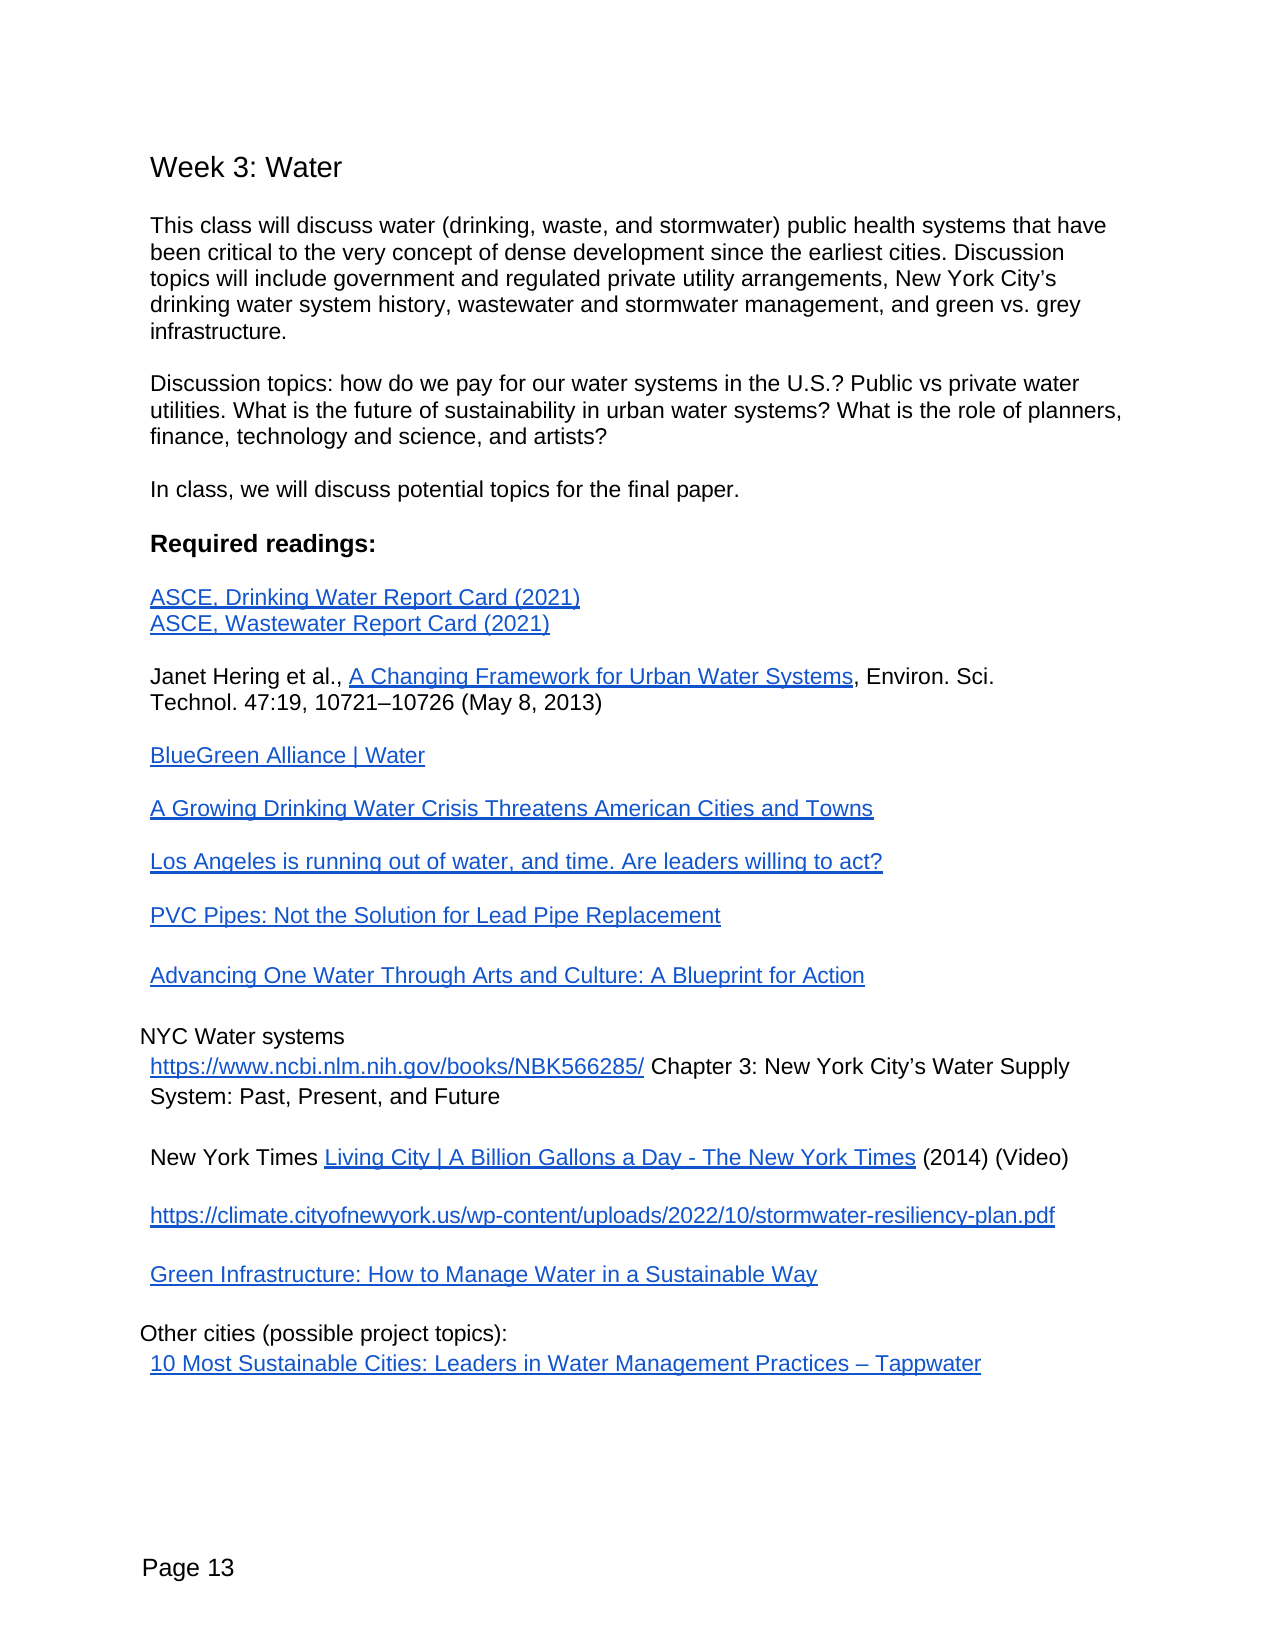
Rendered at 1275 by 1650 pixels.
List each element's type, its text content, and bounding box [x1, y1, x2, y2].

text In class, we will discuss potential topics for the final paper. [150, 476, 1139, 502]
text Week 3: Water [150, 150, 1139, 183]
text https://www.ncbi.nlm.nih.gov/books/NBK566285/ Chapter 3: New York City’s Water Supply System: Past, Present, and Future [150, 1053, 1139, 1109]
text Advancing One Water Through Arts and Culture: A Blueprint for Action [150, 962, 1139, 988]
text NYC Water systems [139, 1023, 1139, 1049]
text 10 Most Sustainable Cities: Leaders in Water Management Practices – Tappwater [150, 1350, 1139, 1377]
subtitle Required readings: [150, 528, 1139, 557]
text BlueGreen Alliance | Water [150, 742, 1139, 768]
text A Growing Drinking Water Crisis Threatens American Cities and Towns Los Angeles is running out of water, and time. Are leaders willing to act? PVC Pipes: Not the Solution for Lead Pipe Replacement [150, 794, 908, 928]
text Janet Hering et al., A Changing Framework for Urban Water Systems, Environ. Sci. Technol. 47:19, 10721–10726 (May 8, 2013) [150, 663, 1012, 715]
text Other cities (possible project topics): [139, 1320, 1139, 1346]
text ASCE, Drinking Water Report Card (2021) ASCE, Wastewater Report Card (2021) [150, 584, 642, 636]
text Discussion topics: how do we pay for our water systems in the U.S.? Public vs private water utilities. What is the future of sustainability in urban water systems? What is the role of planners, finance, technology and science, and artists? [150, 370, 1127, 449]
text This class will discuss water (drinking, waste, and stormwater) public health systems that have been critical to the very concept of dense development since the earliest cities. Discussion topics will include government and regulated private utility arrangements, New York City’s drinking water system history, wastewater and stormwater management, and green vs. grey infrastructure. [150, 212, 1117, 344]
text New York Times Living City | A Billion Gallons a Day - The New York Times (2014) (Video) https://climate.cityofnewyork.us/wp-content/uploads/2022/10/stormwater-resiliency-plan.pdf Green Infrastructure: How to Manage Water in a Sustainable Way [150, 1144, 1073, 1287]
